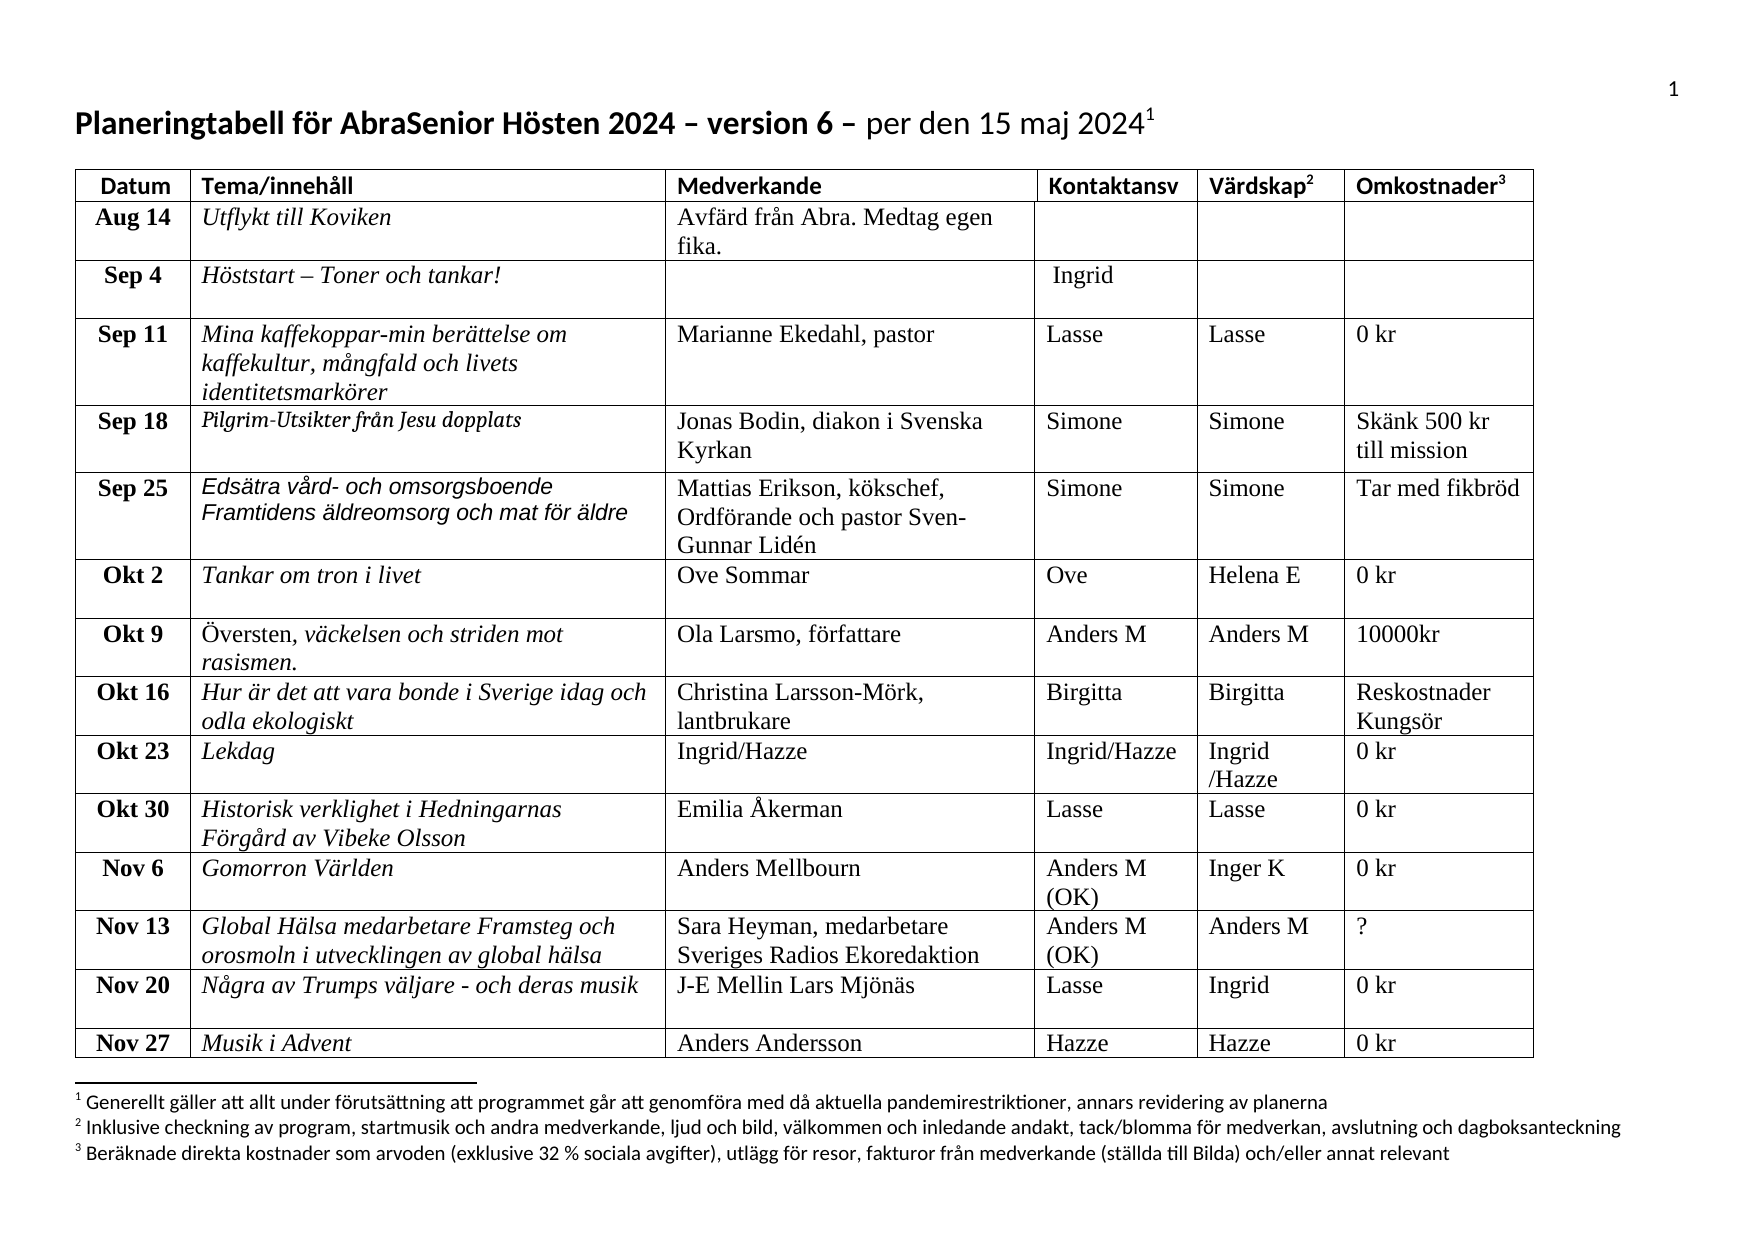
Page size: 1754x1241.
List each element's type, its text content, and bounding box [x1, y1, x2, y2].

table_cell Anders Mellbourn [666, 853, 1034, 910]
table_cell Sep 4 [76, 261, 190, 318]
table_cell Inger K [1198, 853, 1344, 910]
table_cell Anders M [1198, 619, 1344, 676]
table_cell Utflykt till Koviken [191, 202, 665, 259]
table_cell ? [1345, 911, 1533, 969]
table_cell Pilgrim-Utsikter från Jesu dopplats [191, 406, 665, 472]
table_cell Ove [1035, 560, 1197, 618]
table_cell Avfärd från Abra. Medtag egen fika. [666, 202, 1034, 259]
table_cell Ove Sommar [666, 560, 1034, 618]
table_cell Simone [1035, 473, 1197, 559]
table_cell Sara Heyman, medarbetare Sveriges Radios Ekoredaktion [666, 911, 1034, 969]
table_cell Gomorron Världen [191, 853, 665, 910]
table_cell Anders M (OK) [1035, 853, 1197, 910]
table_cell Global Hälsa medarbetare Framsteg och orosmoln i utvecklingen av global hälsa [191, 911, 665, 969]
table_cell Anders M [1198, 911, 1344, 969]
table_cell Anders M [1035, 619, 1197, 676]
table_cell [1035, 202, 1197, 259]
table_cell 0 kr [1345, 1029, 1533, 1057]
table_cell Helena E [1198, 560, 1344, 618]
table_cell Ingrid [1035, 261, 1197, 318]
text Planeringtabell för AbraSenior Hösten 2024 – version 6 – per den 15 maj 2024 [75, 102, 1679, 142]
table_cell Ingrid/Hazze [666, 736, 1034, 793]
table_header Värdskap [1198, 170, 1344, 201]
table_cell Lasse [1035, 970, 1197, 1027]
table_cell Simone [1035, 406, 1197, 472]
table_cell 0 kr [1345, 560, 1533, 618]
table_cell [1345, 202, 1533, 259]
table_cell Tankar om tron i livet [191, 560, 665, 618]
table_cell Marianne Ekedahl, pastor [666, 319, 1034, 405]
table_header Datum [76, 170, 190, 201]
table_cell Nov 6 [76, 853, 190, 910]
table_cell Simone [1198, 406, 1344, 472]
table_cell 0 kr [1345, 853, 1533, 910]
table_header Kontaktansv [1038, 170, 1197, 201]
table_cell Simone [1198, 473, 1344, 559]
table_cell Birgitta [1035, 677, 1197, 735]
table_cell Okt 9 [76, 619, 190, 676]
table_cell Hazze [1035, 1029, 1197, 1057]
table_cell Historisk verklighet i Hedningarnas Förgård av Vibeke Olsson [191, 794, 665, 852]
table_cell Tar med fikbröd [1345, 473, 1533, 559]
table_cell Anders Andersson [666, 1029, 1034, 1057]
table_cell Hur är det att vara bonde i Sverige idag och odla ekologiskt [191, 677, 665, 735]
table_cell Sep 11 [76, 319, 190, 405]
table_cell Ola Larsmo, författare [666, 619, 1034, 676]
table_cell 0 kr [1345, 319, 1533, 405]
table_cell Sep 25 [76, 473, 190, 559]
table_cell Emilia Åkerman [666, 794, 1034, 852]
table_cell Lekdag [191, 736, 665, 793]
table_cell Ingrid [1198, 970, 1344, 1027]
table_cell Skänk 500 kr till mission [1345, 406, 1533, 472]
table_cell [1198, 202, 1344, 259]
table_cell Reskostnader Kungsör [1345, 677, 1533, 735]
table_cell Några av Trumps väljare - och deras musik [191, 970, 665, 1027]
table_cell [1345, 261, 1533, 318]
table_cell 0 kr [1345, 970, 1533, 1027]
table_cell Nov 27 [76, 1029, 190, 1057]
table_cell Musik i Advent [191, 1029, 665, 1057]
table_cell [666, 261, 1034, 318]
table_cell Lasse [1198, 794, 1344, 852]
table_cell Lasse [1198, 319, 1344, 405]
table_cell Hazze [1198, 1029, 1344, 1057]
table_cell Jonas Bodin, diakon i Svenska Kyrkan [666, 406, 1034, 472]
table_cell Okt 16 [76, 677, 190, 735]
table_cell Anders M (OK) [1035, 911, 1197, 969]
table_cell Okt 2 [76, 560, 190, 618]
table_header Omkostnader [1345, 170, 1533, 201]
table_cell 0 kr [1345, 736, 1533, 793]
table_cell Sep 18 [76, 406, 190, 472]
table_cell Nov 13 [76, 911, 190, 969]
table_cell Nov 20 [76, 970, 190, 1027]
table_cell Okt 23 [76, 736, 190, 793]
table_cell J-E Mellin Lars Mjönäs [666, 970, 1034, 1027]
table_cell Lasse [1035, 319, 1197, 405]
table_cell Aug 14 [76, 202, 190, 259]
table_cell Mattias Erikson, kökschef, Ordförande och pastor Sven-Gunnar Lidén [666, 473, 1034, 559]
table_cell Lasse [1035, 794, 1197, 852]
table_cell Ingrid /Hazze [1198, 736, 1344, 793]
table_cell [1198, 261, 1344, 318]
table_cell Birgitta [1198, 677, 1344, 735]
table_cell Översten, väckelsen och striden mot rasismen. [191, 619, 665, 676]
table_cell 10000kr [1345, 619, 1533, 676]
table_cell Edsätra vård- och omsorgsboende Framtidens äldreomsorg och mat för äldre [191, 473, 665, 559]
table_cell Höststart – Toner och tankar! [191, 261, 665, 318]
table_cell 0 kr [1345, 794, 1533, 852]
table_cell Christina Larsson-Mörk, lantbrukare [666, 677, 1034, 735]
table_header Tema/innehåll [191, 170, 665, 201]
table_cell Ingrid/Hazze [1035, 736, 1197, 793]
table_header Medverkande [666, 170, 1037, 201]
table_cell Mina kaffekoppar-min berättelse om kaffekultur, mångfald och livets identitetsmarkörer [191, 319, 665, 405]
table_cell Okt 30 [76, 794, 190, 852]
